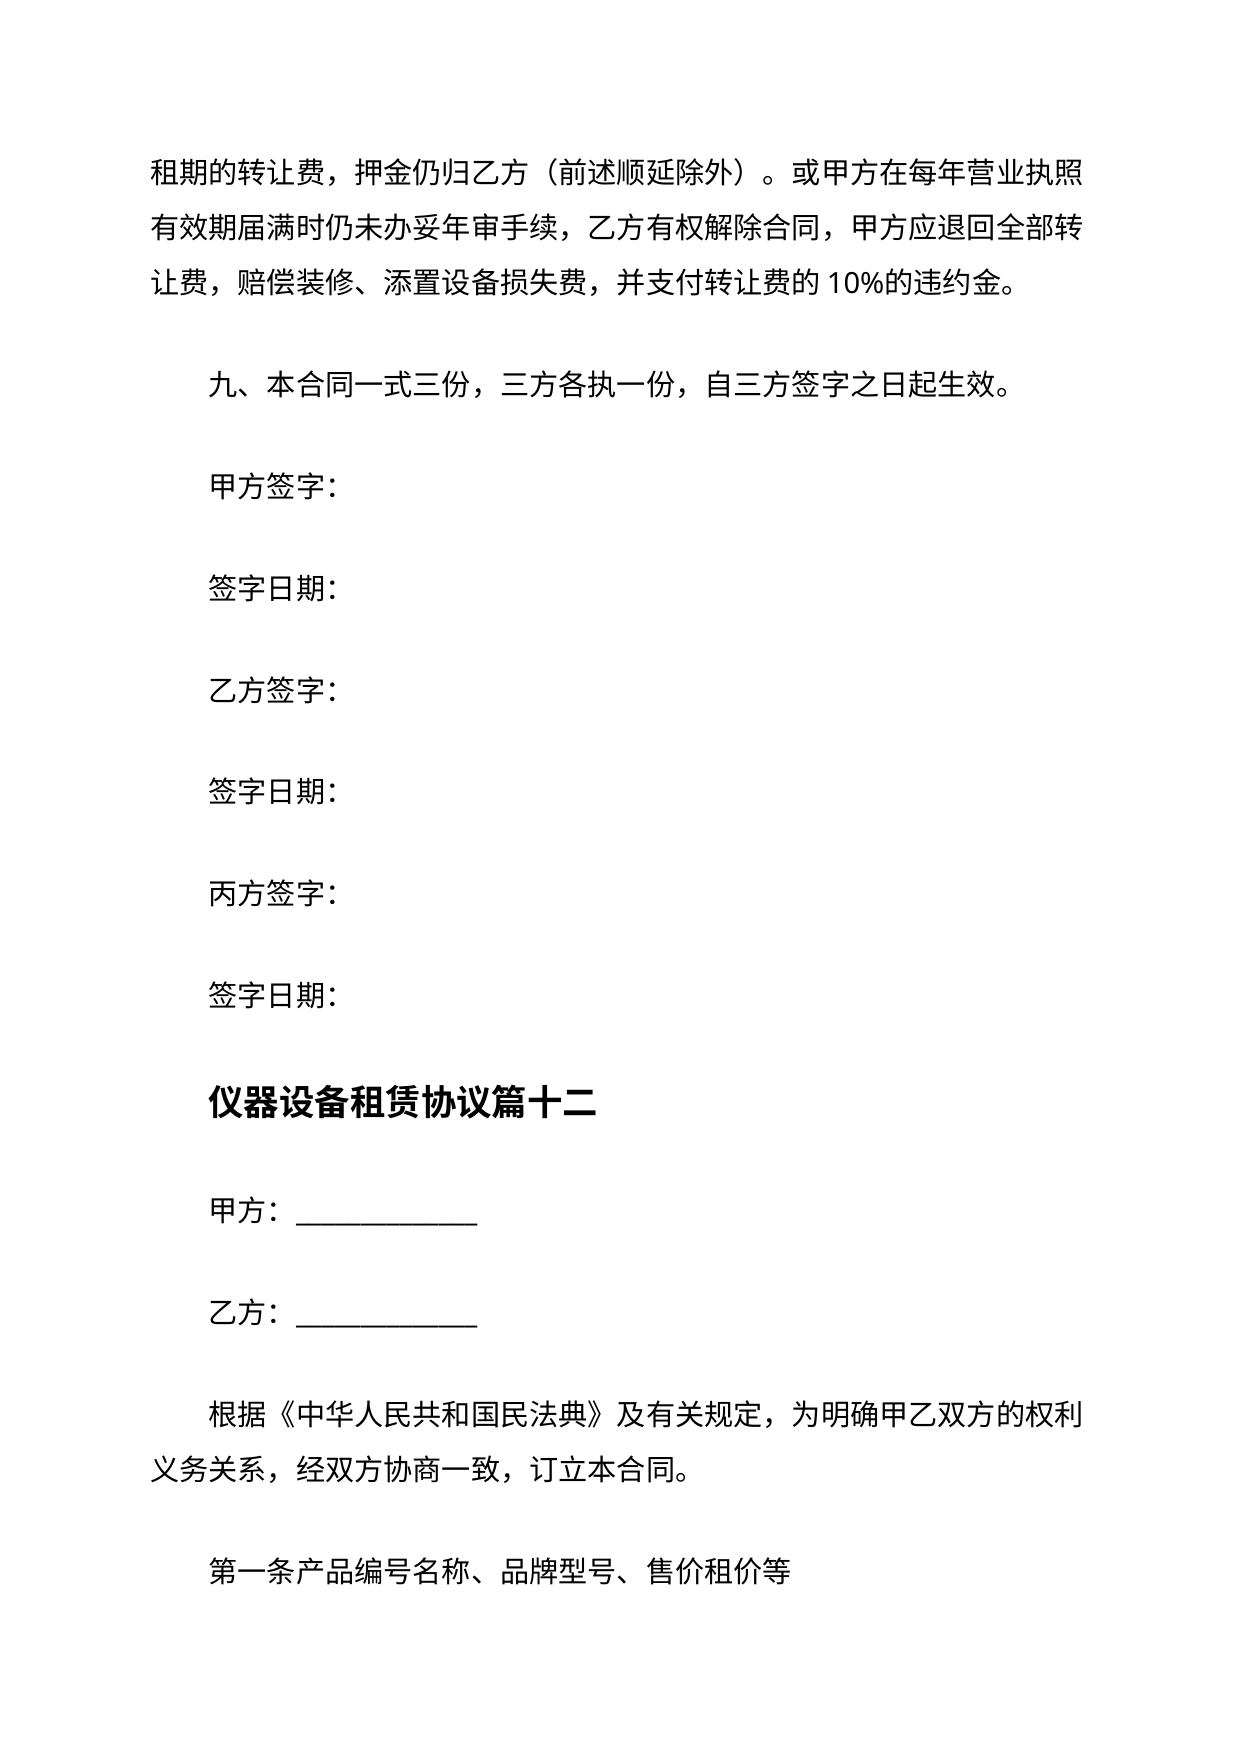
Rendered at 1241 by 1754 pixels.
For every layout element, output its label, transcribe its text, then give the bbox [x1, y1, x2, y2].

text 丙方签字： [150, 871, 1090, 913]
text 乙方签字： [150, 667, 1090, 709]
text 根据《中华人民共和国民法典》及有关规定，为明确甲乙双方的权利义务关系，经双方协商一致，订立本合同。 [150, 1392, 1090, 1489]
text 甲方：______________ [150, 1188, 1090, 1230]
text 签字日期： [150, 769, 1090, 811]
text 仪器设备租赁协议篇十二 [150, 1074, 1090, 1125]
text 签字日期： [150, 972, 1090, 1015]
text 甲方签字： [150, 463, 1090, 506]
text 签字日期： [150, 565, 1090, 608]
text 第一条产品编号名称、品牌型号、售价租价等 [150, 1548, 1090, 1591]
text 乙方：______________ [150, 1289, 1090, 1332]
text 九、本合同一式三份，三方各执一份，自三方签字之日起生效。 [150, 362, 1090, 404]
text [150, 150, 1090, 302]
